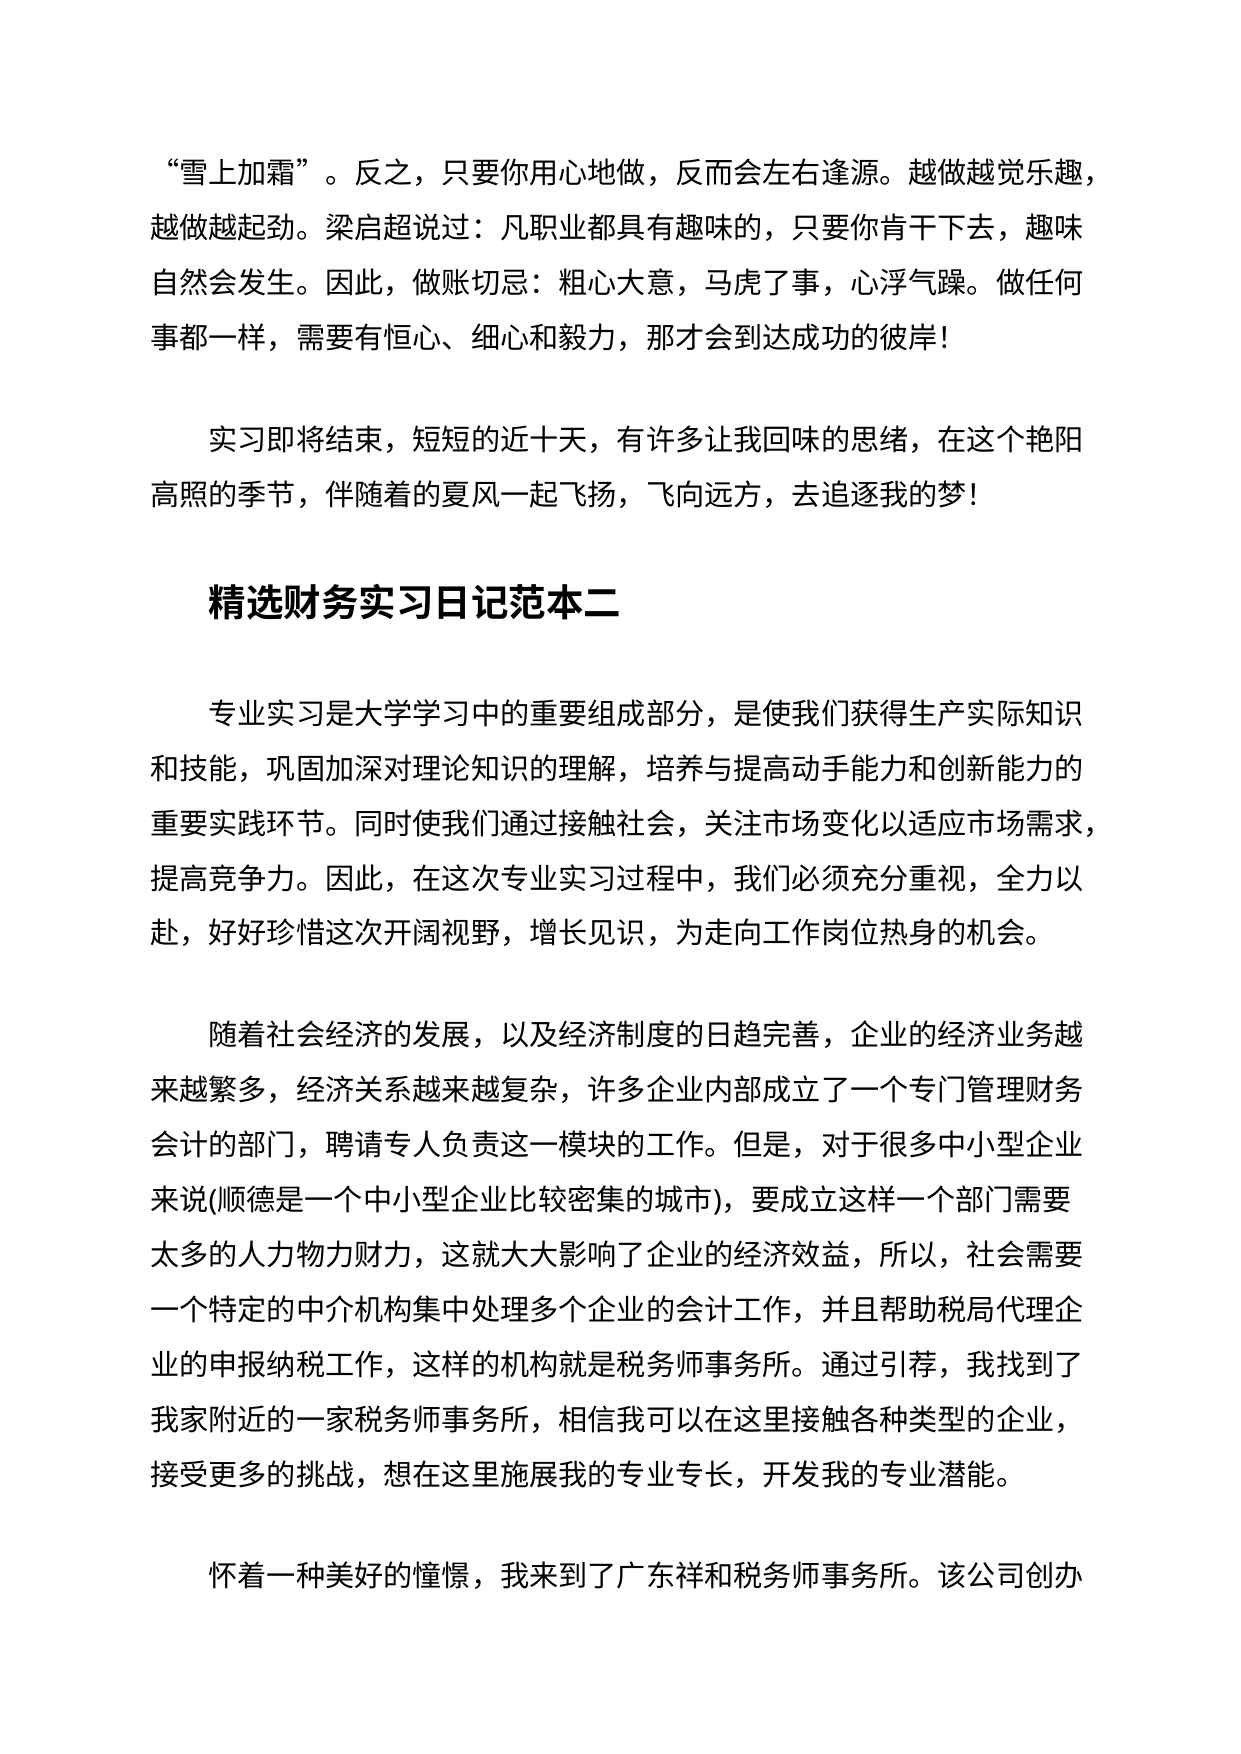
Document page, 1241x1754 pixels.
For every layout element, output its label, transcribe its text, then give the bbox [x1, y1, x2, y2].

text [150, 150, 1090, 357]
text 专业实习是大学学习中的重要组成部分，是使我们获得生产实际知识和技能，巩固加深对理论知识的理解，培养与提高动手能力和创新能力的重要实践环节。同时使我们通过接触社会，关注市场变化以适应市场需求，提高竞争力。因此，在这次专业实习过程中，我们必须充分重视，全力以赴，好好珍惜这次开阔视野，增长见识，为走向工作岗位热身的机会。 [150, 691, 1090, 952]
text 实习即将结束，短短的近十天，有许多让我回味的思绪，在这个艳阳高照的季节，伴随着的夏风一起飞扬，飞向远方，去追逐我的梦！ [150, 416, 1090, 514]
text 精选财务实习日记范本二 [150, 573, 1090, 627]
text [150, 1553, 1090, 1595]
text 随着社会经济的发展，以及经济制度的日趋完善，企业的经济业务越来越繁多，经济关系越来越复杂，许多企业内部成立了一个专门管理财务会计的部门，聘请专人负责这一模块的工作。但是，对于很多中小型企业来说(顺德是一个中小型企业比较密集的城市)，要成立这样一个部门需要太多的人力物力财力，这就大大影响了企业的经济效益，所以，社会需要一个特定的中介机构集中处理多个企业的会计工作，并且帮助税局代理企业的申报纳税工作，这样的机构就是税务师事务所。通过引荐，我找到了我家附近的一家税务师事务所，相信我可以在这里接触各种类型的企业，接受更多的挑战，想在这里施展我的专业专长，开发我的专业潜能。 [150, 1012, 1090, 1493]
